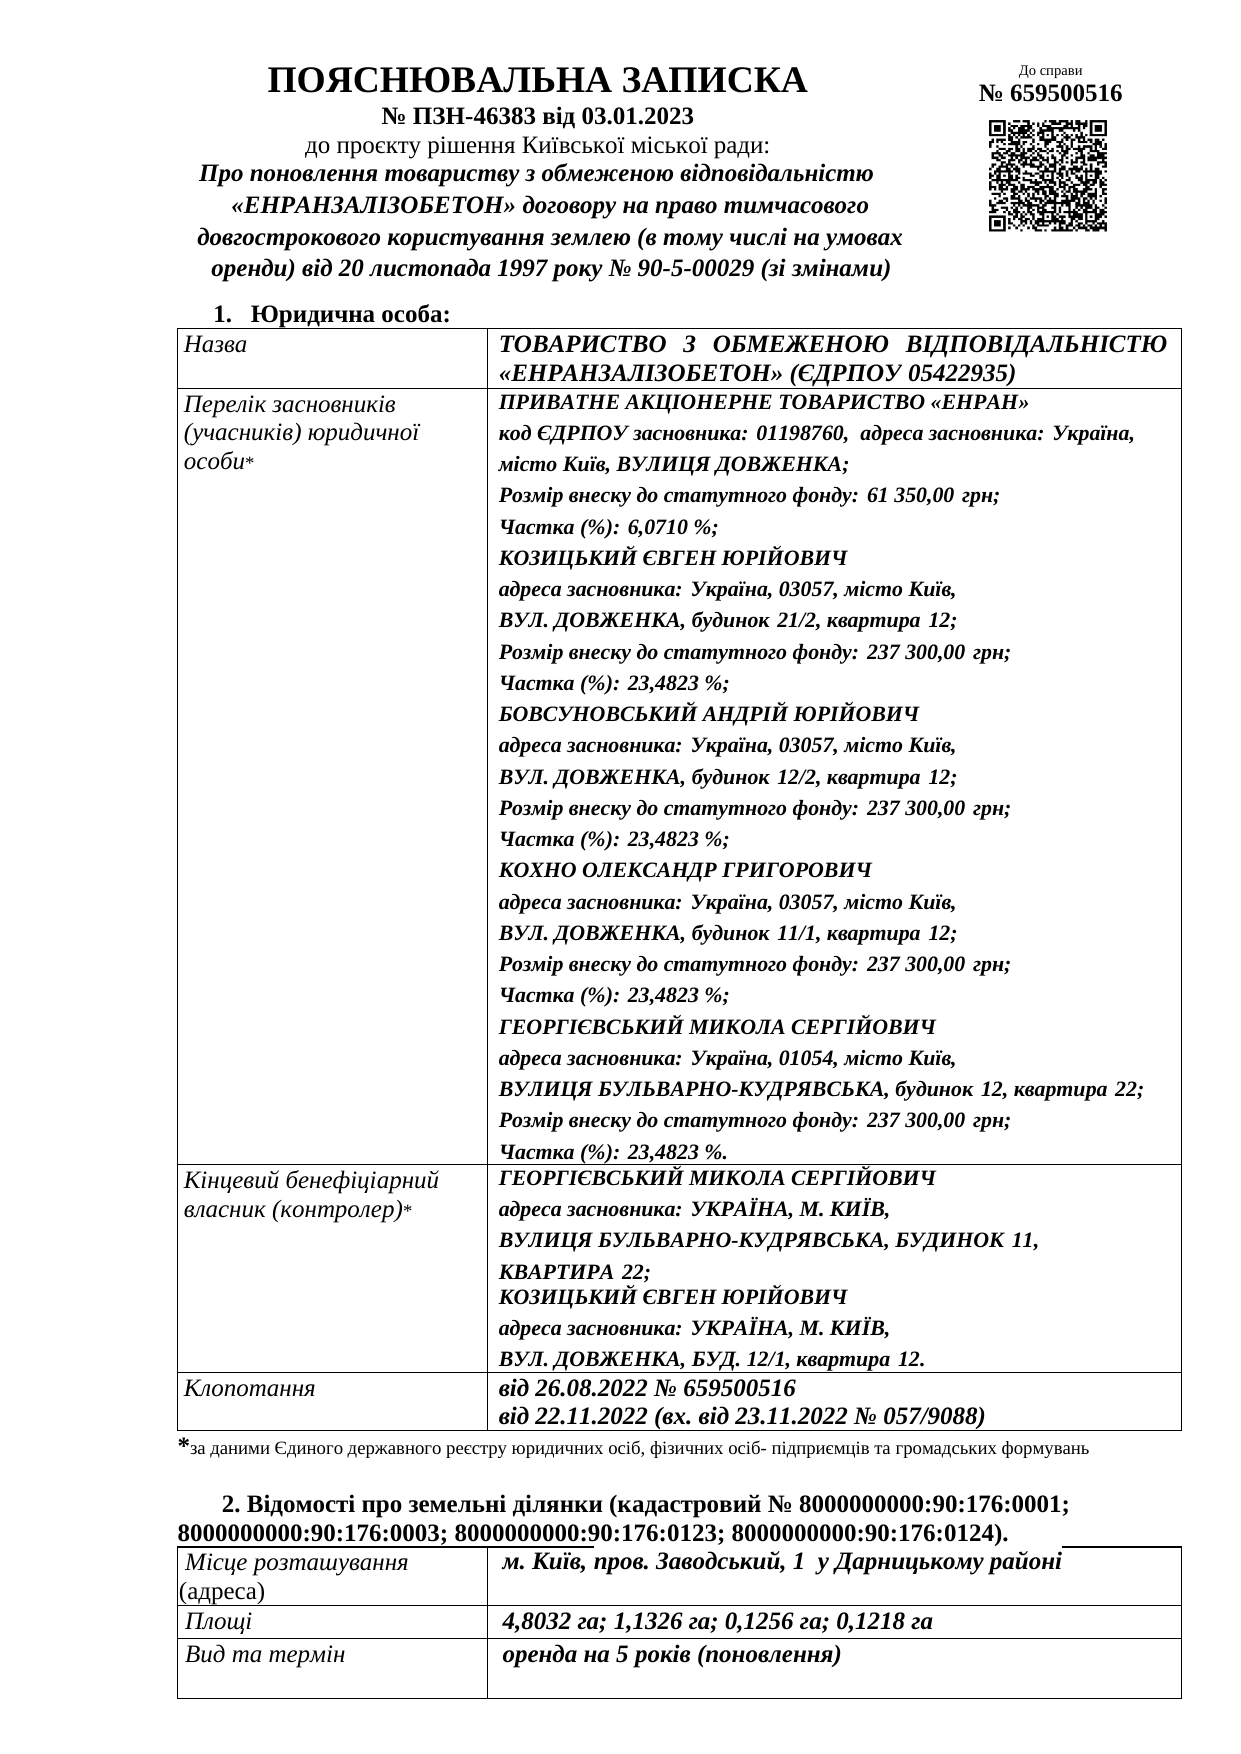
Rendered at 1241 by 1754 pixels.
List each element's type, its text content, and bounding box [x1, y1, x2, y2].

table_cell від 26.08.2022 № 659500516 від 22.11.2022 (вх. від 23.11.2022 № 057/9088) [488, 1373, 1181, 1430]
text № ПЗН-46383 від 03.01.2023 [177, 101, 1181, 130]
table_header ТОВАРИСТВО З ОБМЕЖЕНОЮ ВІДПОВІДАЛЬНІСТЮ «ЕНРАНЗАЛІЗОБЕТОН» (ЄДРПОУ 05422935) [488, 329, 1181, 388]
table_cell Вид та термін [178, 1639, 487, 1698]
text 2. Відомості про земельні ділянки (кадастровий № 8000000000:90:176:0001; 8000000000:90:176:0003; 8000000000:90:176:0123; 8000000000:90:176:0124). [177, 1489, 1181, 1546]
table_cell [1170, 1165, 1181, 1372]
table_cell Клопотання [178, 1373, 487, 1430]
text до проєкту рішення Київської міської ради: [177, 130, 1004, 158]
text *за даними Єдиного державного реєстру юридичних осіб, фізичних осіб- підприємців та громадських формувань [177, 1431, 1181, 1460]
text Про поновлення товариству з обмеженою відповідальністю «ЕНРАНЗАЛІЗОБЕТОН» договору на право тимчасового довгострокового користування землею (в тому числі на умовах оренди) від 20 листопада 1997 року № 90-5-00029 (зі змінами) [177, 158, 925, 282]
picture [979, 130, 1116, 240]
list Юридична особа: [213, 299, 1181, 328]
table_cell Кінцевий бенефіціарний власник (контролер)* [178, 1165, 487, 1372]
table_cell Перелік засновників (учасників) юридичної особи* [178, 389, 487, 1164]
table_header Місце розташування (адреса) [178, 1548, 487, 1605]
table_cell оренда на 5 років (поновлення) [488, 1639, 1181, 1698]
table_header Назва [178, 329, 487, 388]
text ПОЯСНЮВАЛЬНА ЗАПИСКА [177, 58, 1181, 101]
table_header м. Київ, пров. Заводський, 1 у Дарницькому районі [488, 1548, 1181, 1605]
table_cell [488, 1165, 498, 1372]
table_cell Площі [178, 1606, 487, 1638]
table_cell 4,8032 га; 1,1326 га; 0,1256 га; 0,1218 га [488, 1606, 1181, 1638]
table_cell ПРИВАТНЕ АКЦІОНЕРНЕ ТОВАРИСТВО «ЕНРАН» код ЄДРПОУ засновника: 01198760, адреса засновника: Україна, місто Київ, ВУЛИЦЯ ДОВЖЕНКА; Розмір внеску до статутного фонду: 61 350,00 грн; Частка (%): 6,0710 %; КОЗИЦЬКИЙ ЄВГЕН ЮРІЙОВИЧ адреса засновника: Україна, 03057, місто Київ, ВУЛ. ДОВЖЕНКА, будинок 21/2, квартира 12; Розмір внеску до статутного фонду: 237 300,00 грн; Частка (%): 23,4823 %; БОВСУНОВСЬКИЙ АНДРІЙ ЮРІЙОВИЧ адреса засновника: Україна, 03057, місто Київ, ВУЛ. ДОВЖЕНКА, будинок 12/2, квартира 12; Розмір внеску до статутного фонду: 237 300,00 грн; Частка (%): 23,4823 %; КОХНО ОЛЕКСАНДР ГРИГОРОВИЧ адреса засновника: Україна, 03057, місто Київ, ВУЛ. ДОВЖЕНКА, будинок 11/1, квартира 12; Розмір внеску до статутного фонду: 237 300,00 грн; Частка (%): 23,4823 %; ГЕОРГІЄВСЬКИЙ МИКОЛА СЕРГІЙОВИЧ адреса засновника: Україна, 01054, місто Київ, ВУЛИЦЯ БУЛЬВАРНО-КУДРЯВСЬКА, будинок 12, квартира 22; Розмір внеску до статутного фонду: 237 300,00 грн; Частка (%): 23,4823 %. [488, 389, 1181, 1164]
